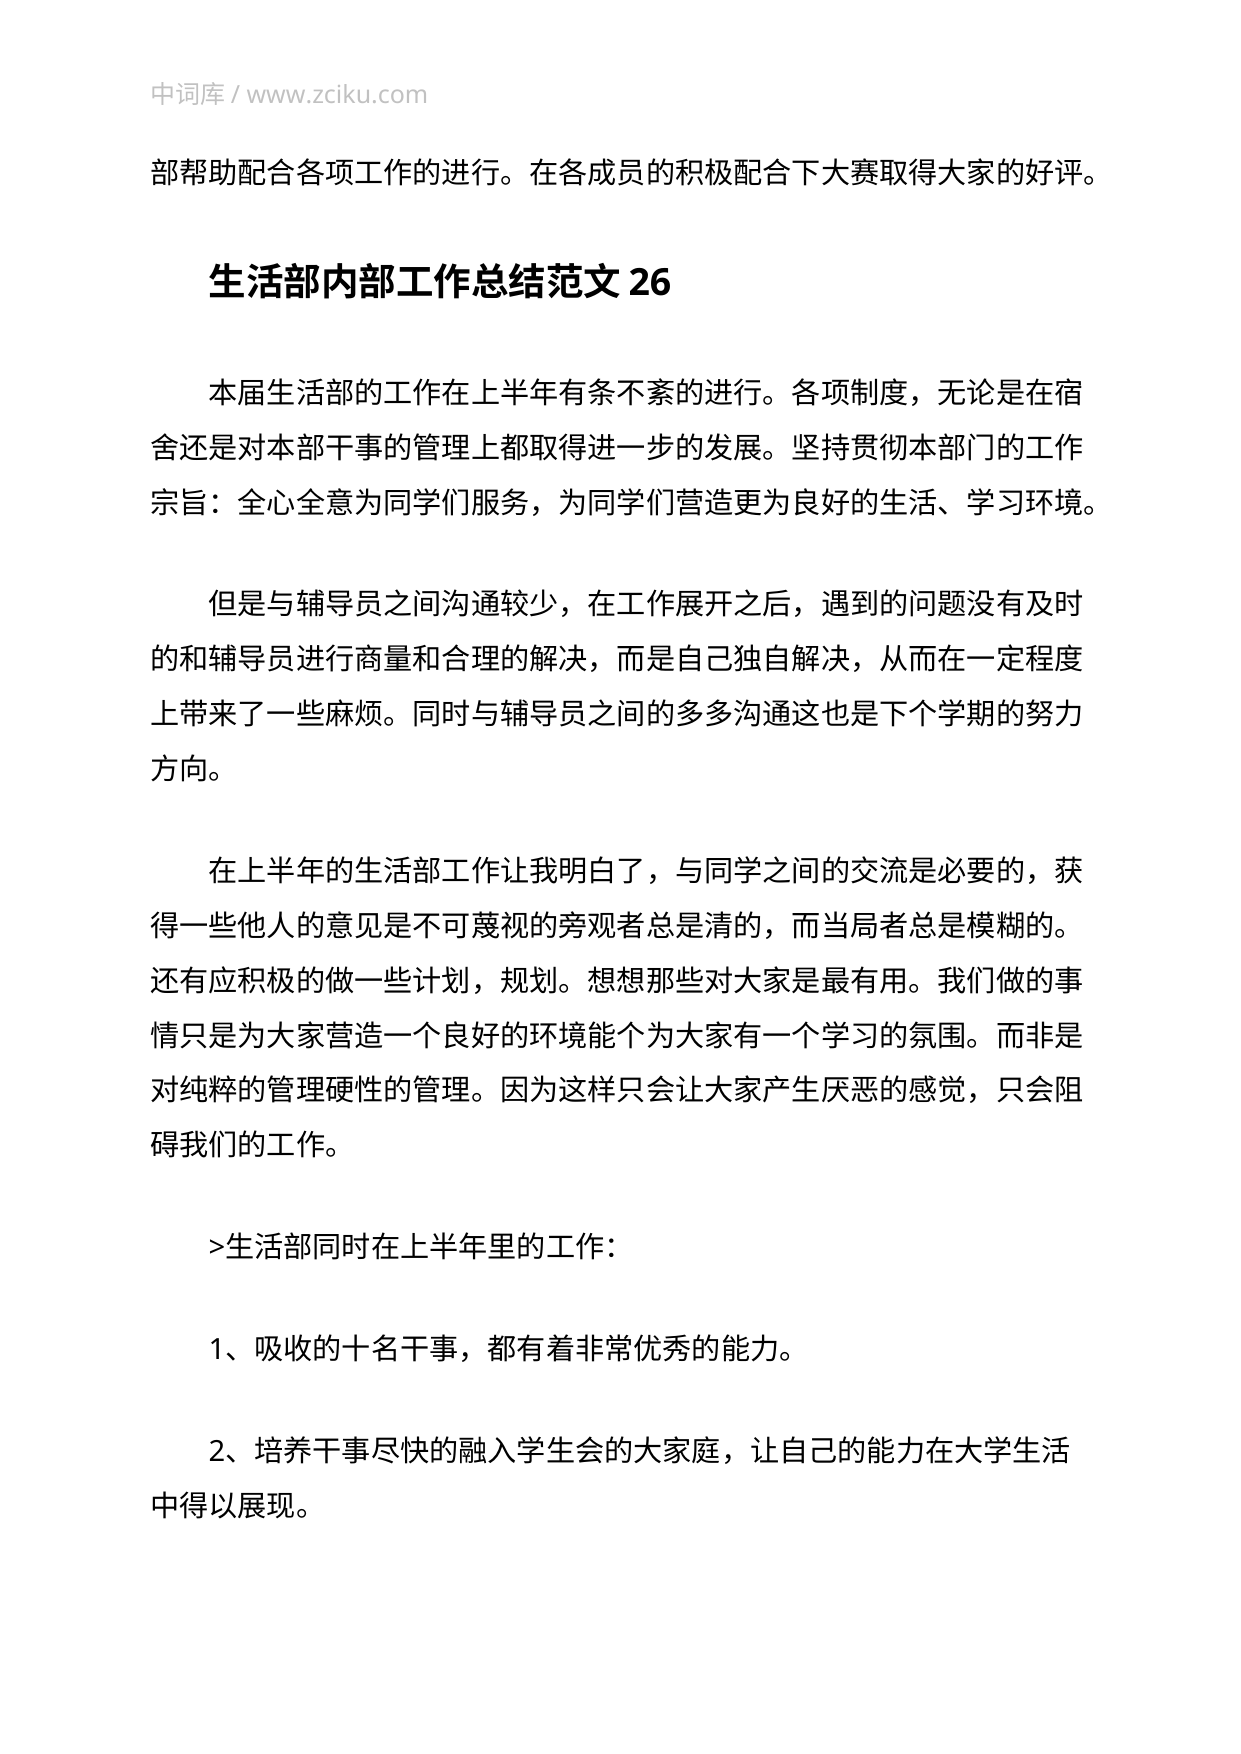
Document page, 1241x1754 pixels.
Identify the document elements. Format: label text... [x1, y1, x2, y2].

text 1、吸收的十名干事，都有着非常优秀的能力。 [150, 1326, 1090, 1368]
text 但是与辅导员之间沟通较少，在工作展开之后，遇到的问题没有及时的和辅导员进行商量和合理的解决，而是自己独自解决，从而在一定程度上带来了一些麻烦。同时与辅导员之间的多多沟通这也是下个学期的努力方向。 [150, 581, 1090, 788]
text 本届生活部的工作在上半年有条不紊的进行。各项制度，无论是在宿舍还是对本部干事的管理上都取得进一步的发展。坚持贯彻本部门的工作宗旨：全心全意为同学们服务，为同学们营造更为良好的生活、学习环境。 [150, 369, 1090, 521]
text >生活部同时在上半年里的工作： [150, 1224, 1090, 1266]
text 生活部内部工作总结范文26 [150, 252, 1090, 306]
text 2、培养干事尽快的融入学生会的大家庭，让自己的能力在大学生活中得以展现。 [150, 1428, 1090, 1525]
text 在上半年的生活部工作让我明白了，与同学之间的交流是必要的，获得一些他人的意见是不可蔑视的旁观者总是清的，而当局者总是模糊的。还有应积极的做一些计划，规划。想想那些对大家是最有用。我们做的事情只是为大家营造一个良好的环境能个为大家有一个学习的氛围。而非是对纯粹的管理硬性的管理。因为这样只会让大家产生厌恶的感觉，只会阻碍我们的工作。 [150, 847, 1090, 1164]
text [150, 150, 1090, 192]
